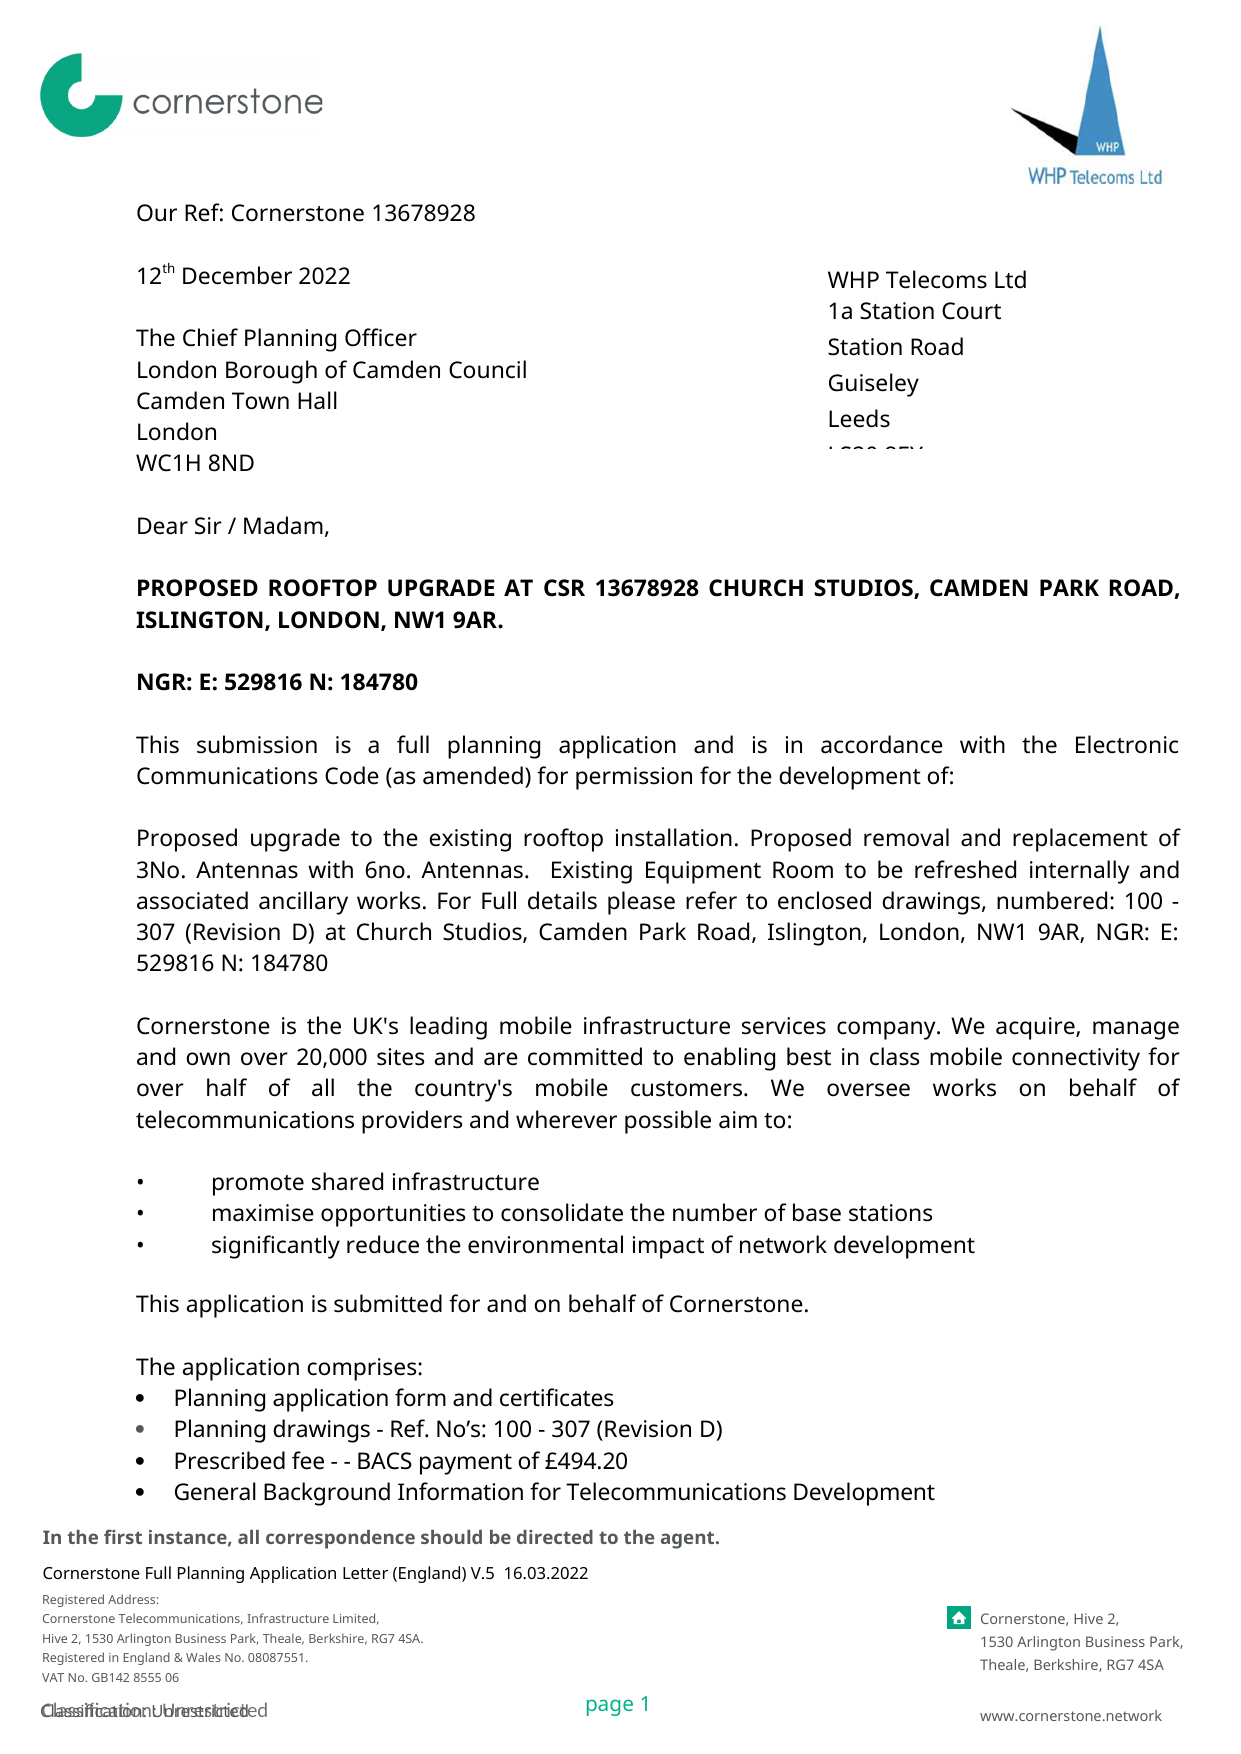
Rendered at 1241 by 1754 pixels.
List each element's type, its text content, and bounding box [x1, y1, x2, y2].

text Our Ref: Cornerstone 13678928 [136, 197, 1181, 229]
list Prescribed fee - - BACS payment of £494.20 [136, 1444, 1181, 1476]
text Dear Sir / Madam, [136, 510, 1181, 541]
text Camden Town Hall [136, 385, 1181, 416]
text This submission is a full planning application and is in accordance with the Electronic Communications Code (as amended) for permission for the development of: [136, 729, 1181, 791]
text This application is submitted for and on behalf of Cornerstone. [136, 1288, 1181, 1319]
text • significantly reduce the environmental impact of network development [136, 1229, 1181, 1260]
text The application comprises: [136, 1351, 1181, 1382]
text 12th December 2022 [136, 260, 1181, 291]
list Planning application form and certificates [136, 1382, 1181, 1413]
text • maximise opportunities to consolidate the number of base stations [136, 1197, 1181, 1229]
text PROPOSED ROOFTOP UPGRADE AT CSR 13678928 CHURCH STUDIOS, CAMDEN PARK ROAD, ISLINGTON, LONDON, NW1 9AR. [136, 572, 1181, 635]
list General Background Information for Telecommunications Development [136, 1476, 1181, 1507]
picture [990, 26, 1178, 183]
text London Borough of Camden Council [136, 354, 1181, 385]
list Planning drawings - Ref. No’s: 100 - 307 (Revision D) [136, 1413, 1181, 1444]
text Cornerstone is the UK's leading mobile infrastructure services company. We acquire, manage and own over 20,000 sites and are committed to enabling best in class mobile connectivity for over half of all the country's mobile customers. We oversee works on behalf of telecommunications providers and wherever possible aim to: [136, 1010, 1181, 1135]
text NGR: E: 529816 N: 184780 [136, 666, 1181, 697]
text London [136, 416, 1181, 447]
text The Chief Planning Officer [136, 322, 1181, 354]
text Proposed upgrade to the existing rooftop installation. Proposed removal and replacement of 3No. Antennas with 6no. Antennas. Existing Equipment Room to be refreshed internally and associated ancillary works. For Full details please refer to enclosed drawings, numbered: 100 - 307 (Revision D) at Church Studios, Camden Park Road, Islington, London, NW1 9AR, NGR: E: 529816 N: 184780 [136, 822, 1181, 979]
picture [40, 53, 323, 137]
text WC1H 8ND [136, 447, 1181, 479]
text • promote shared infrastructure [136, 1166, 1181, 1197]
